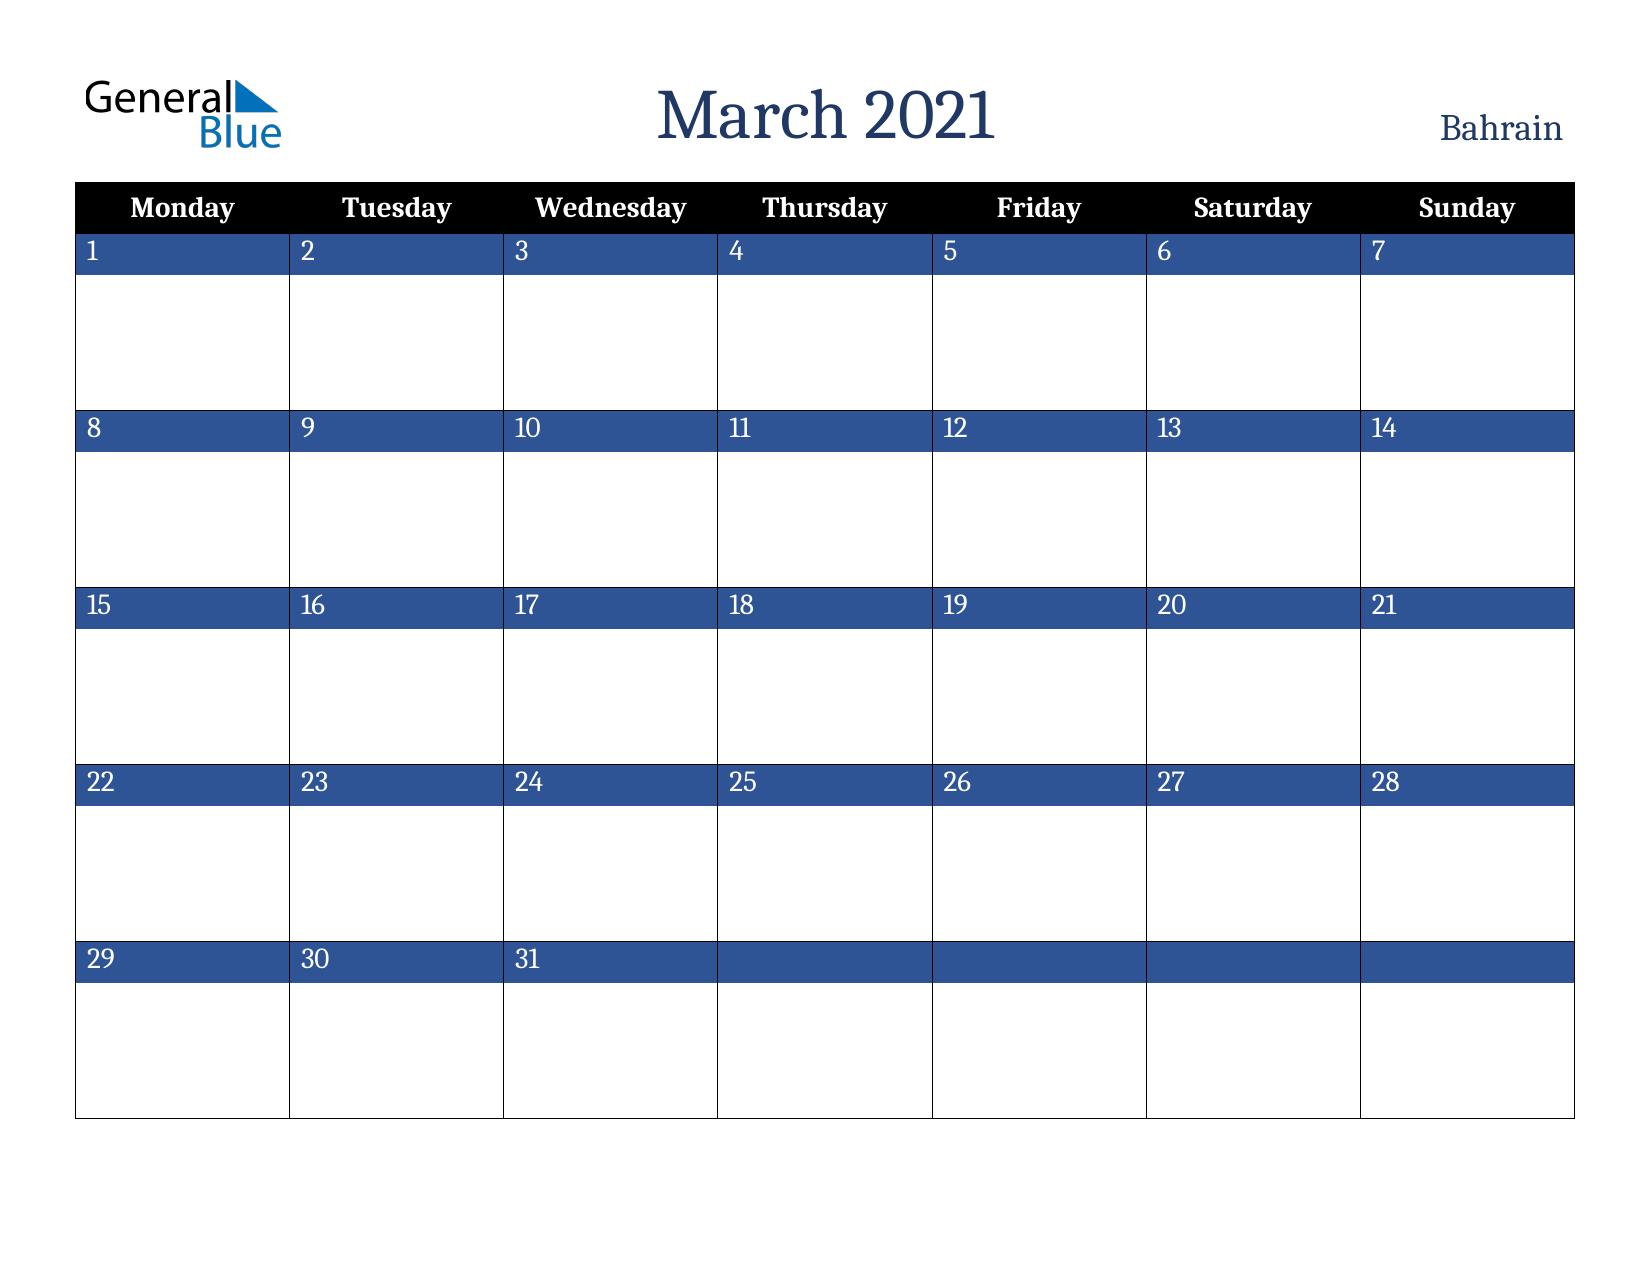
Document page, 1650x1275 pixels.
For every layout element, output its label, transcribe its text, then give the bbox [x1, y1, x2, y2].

table_cell [1147, 983, 1360, 1118]
table_cell 9 [290, 411, 503, 452]
table_header March 2021 [504, 75, 1146, 182]
table_cell 27 [1147, 765, 1360, 806]
table_cell 5 [933, 234, 1146, 275]
table_cell 4 [718, 234, 932, 275]
table_header Bahrain [1146, 75, 1574, 182]
table_cell 18 [718, 588, 932, 629]
table_cell Saturday [1147, 183, 1360, 233]
table_cell 2 [290, 234, 503, 275]
table_cell [1361, 806, 1574, 941]
table_cell 29 [76, 942, 289, 983]
table_cell [1147, 629, 1360, 764]
table_cell [1361, 629, 1574, 764]
table_cell [933, 275, 1146, 410]
table_cell [504, 452, 717, 587]
table_cell [76, 806, 289, 941]
table_cell Tuesday [290, 183, 503, 233]
table_cell [718, 806, 932, 941]
table_cell [1361, 452, 1574, 587]
table_cell Monday [76, 183, 289, 233]
table_cell [290, 629, 503, 764]
table_cell 12 [933, 411, 1146, 452]
table_cell [933, 806, 1146, 941]
table_cell 16 [290, 588, 503, 629]
table_cell [76, 275, 289, 410]
table_cell [76, 452, 289, 587]
table_cell [1361, 275, 1574, 410]
table_cell 14 [1361, 411, 1574, 452]
table_cell 20 [1147, 588, 1360, 629]
table_cell 6 [1147, 234, 1360, 275]
table_cell 25 [718, 765, 932, 806]
table_cell Friday [933, 183, 1146, 233]
picture [86, 80, 281, 148]
table_cell [290, 806, 503, 941]
table_cell [1147, 806, 1360, 941]
table_cell [504, 806, 717, 941]
table_header [76, 75, 503, 182]
table_cell Sunday [1361, 183, 1574, 233]
table_cell [504, 629, 717, 764]
table_cell [718, 983, 932, 1118]
table_cell [933, 983, 1146, 1118]
table_cell [1147, 452, 1360, 587]
table_cell [933, 452, 1146, 587]
table_cell 3 [504, 234, 717, 275]
table_cell [290, 275, 503, 410]
table_cell [933, 629, 1146, 764]
table_cell [1361, 942, 1574, 983]
table_cell 13 [1147, 411, 1360, 452]
table_cell Wednesday [504, 183, 717, 233]
table_cell [718, 275, 932, 410]
table_cell 31 [504, 942, 717, 983]
table_cell 23 [290, 765, 503, 806]
table_cell [76, 629, 289, 764]
table_cell [1361, 983, 1574, 1118]
table_cell [718, 452, 932, 587]
table_cell 21 [1361, 588, 1574, 629]
table_cell [933, 942, 1146, 983]
table_cell 10 [504, 411, 717, 452]
table_cell 7 [1361, 234, 1574, 275]
table_cell 8 [76, 411, 289, 452]
table_cell [718, 942, 932, 983]
table_cell [290, 452, 503, 587]
table_cell [1147, 275, 1360, 410]
table_cell 17 [504, 588, 717, 629]
table_cell [504, 275, 717, 410]
table_cell [718, 629, 932, 764]
table_cell 28 [1361, 765, 1574, 806]
table_cell 30 [290, 942, 503, 983]
table_cell [290, 983, 503, 1118]
table_cell [504, 983, 717, 1118]
table_cell 11 [718, 411, 932, 452]
table_cell Thursday [718, 183, 932, 233]
table_cell 22 [76, 765, 289, 806]
table_cell 15 [76, 588, 289, 629]
table_cell 24 [504, 765, 717, 806]
table_cell [76, 983, 289, 1118]
table_cell 26 [933, 765, 1146, 806]
table_cell 19 [933, 588, 1146, 629]
table_cell 1 [76, 234, 289, 275]
table_cell [1147, 942, 1360, 983]
